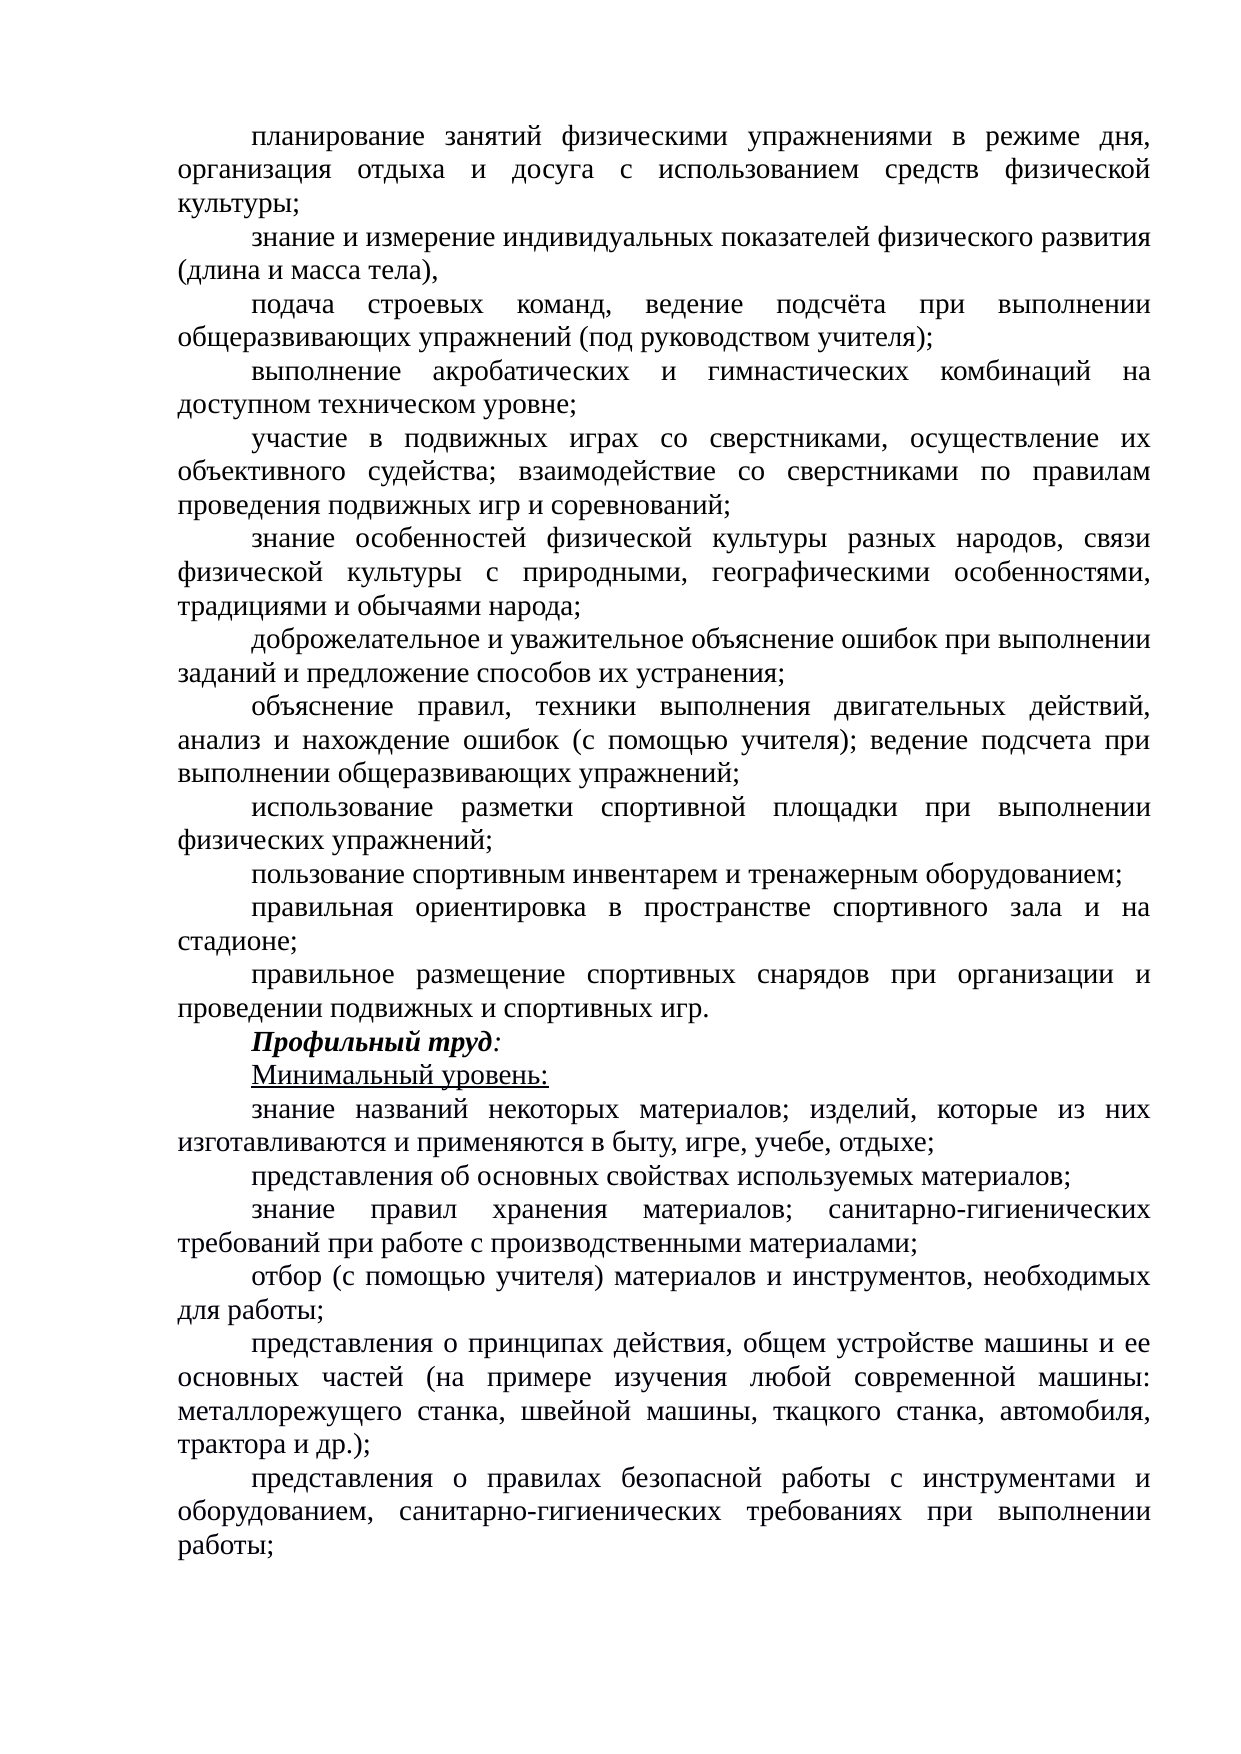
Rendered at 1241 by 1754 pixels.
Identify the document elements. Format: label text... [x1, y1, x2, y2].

text пользование спортивным инвентарем и тренажерным оборудованием; [177, 856, 1152, 889]
text знание особенностей физической культуры разных народов, связи физической культуры с природными, географическими особенностями, традициями и обычаями народа; [177, 521, 1152, 621]
text отбор (с помощью учителя) материалов и инструментов, необходимых для работы; [177, 1258, 1152, 1326]
text Минимальный уровень: [177, 1057, 1152, 1091]
text знание и измерение индивидуальных показателей физического развития (длина и масса тела), [177, 219, 1152, 286]
text участие в подвижных играх со сверстниками, осуществление их объективного судейства; взаимодействие со сверстниками по правилам проведения подвижных игр и соревнований; [177, 420, 1152, 521]
text правильное размещение спортивных снарядов при организации и проведении подвижных и спортивных игр. [177, 957, 1152, 1024]
text использование разметки спортивной площадки при выполнении физических упражнений; [177, 789, 1152, 856]
text планирование занятий физическими упражнениями в режиме дня, организация отдыха и досуга с использованием средств физической культуры; [177, 118, 1152, 219]
text представления о принципах действия, общем устройстве машины и ее основных частей (на примере изучения любой современной машины: металлорежущего станка, швейной машины, ткацкого станка, автомобиля, трактора и др.); [177, 1326, 1152, 1460]
text объяснение правил, техники выполнения двигательных действий, анализ и нахождение ошибок (с помощью учителя); ведение подсчета при выполнении общеразвивающих упражнений; [177, 688, 1152, 789]
text представления о правилах безопасной работы с инструментами и оборудованием, санитарно-гигиенических требованиях при выполнении работы; [177, 1460, 1152, 1560]
text представления об основных свойствах используемых материалов; [177, 1158, 1152, 1191]
text выполнение акробатических и гимнастических комбинаций на доступном техническом уровне; [177, 353, 1152, 420]
text знание правил хранения материалов; санитарно-гигиенических требований при работе с производственными материалами; [177, 1191, 1152, 1258]
text доброжелательное и уважительное объяснение ошибок при выполнении заданий и предложение способов их устранения; [177, 621, 1152, 688]
text Профильный труд: [177, 1024, 1152, 1057]
text подача строевых команд, ведение подсчёта при выполнении общеразвивающих упражнений (под руководством учителя); [177, 286, 1152, 353]
text знание названий некоторых материалов; изделий, которые из них изготавливаются и применяются в быту, игре, учебе, отдыхе; [177, 1091, 1152, 1158]
text правильная ориентировка в пространстве спортивного зала и на стадионе; [177, 889, 1152, 957]
